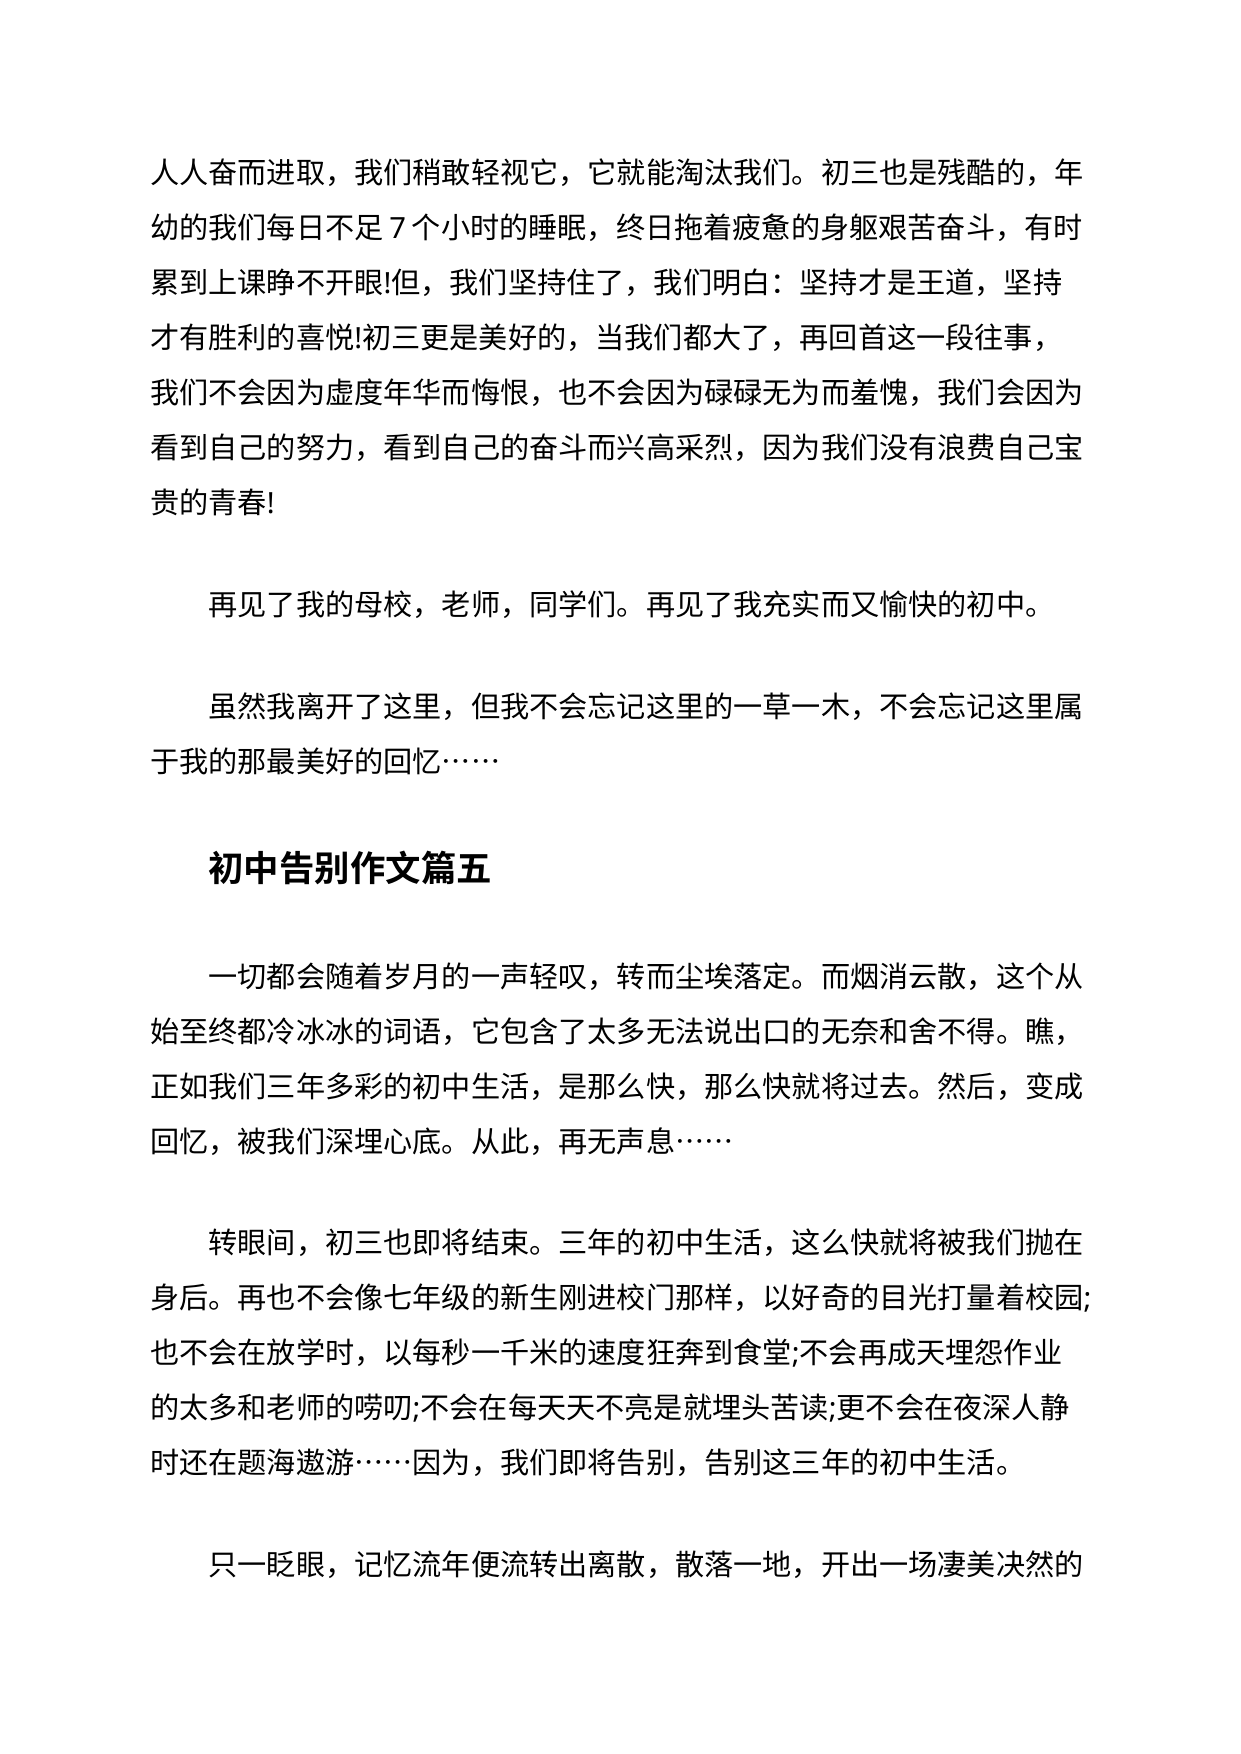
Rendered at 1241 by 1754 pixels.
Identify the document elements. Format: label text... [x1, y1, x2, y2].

text 转眼间，初三也即将结束。三年的初中生活，这么快就将被我们抛在身后。再也不会像七年级的新生刚进校门那样，以好奇的目光打量着校园;也不会在放学时，以每秒一千米的速度狂奔到食堂;不会再成天埋怨作业的太多和老师的唠叨;不会在每天天不亮是就埋头苦读;更不会在夜深人静时还在题海遨游……因为，我们即将告别，告别这三年的初中生活。 [150, 1220, 1090, 1482]
text 一切都会随着岁月的一声轻叹，转而尘埃落定。而烟消云散，这个从始至终都冷冰冰的词语，它包含了太多无法说出口的无奈和舍不得。瞧，正如我们三年多彩的初中生活，是那么快，那么快就将过去。然后，变成回忆，被我们深埋心底。从此，再无声息…… [150, 953, 1090, 1161]
text 再见了我的母校，老师，同学们。再见了我充实而又愉快的初中。 [150, 582, 1090, 624]
text 初中告别作文篇五 [150, 840, 1090, 891]
text 虽然我离开了这里，但我不会忘记这里的一草一木，不会忘记这里属于我的那最美好的回忆…… [150, 683, 1090, 781]
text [150, 150, 1090, 522]
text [150, 1542, 1090, 1584]
